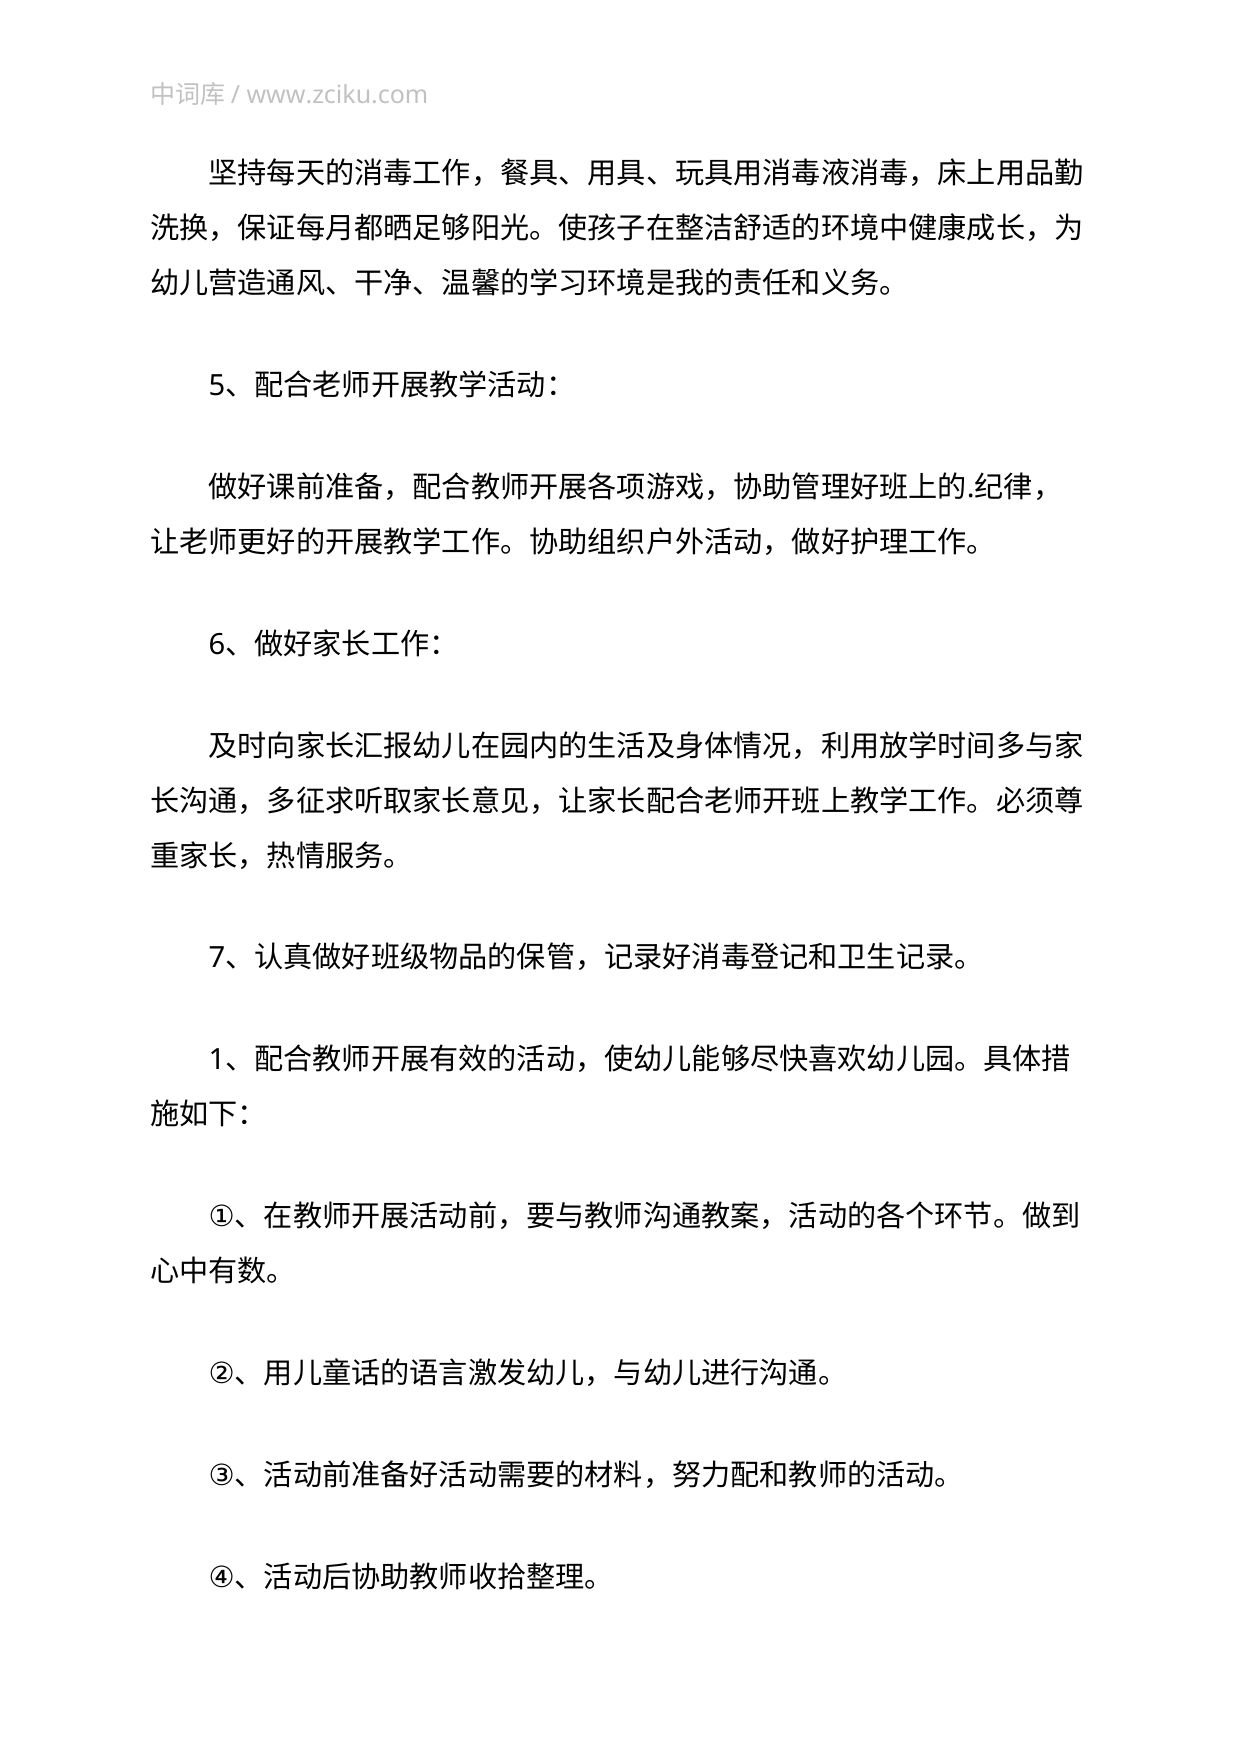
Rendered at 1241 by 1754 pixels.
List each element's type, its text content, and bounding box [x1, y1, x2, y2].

text 7、认真做好班级物品的保管，记录好消毒登记和卫生记录。 [150, 934, 1090, 976]
text ④、活动后协助教师收拾整理。 [150, 1553, 1090, 1596]
text 6、做好家长工作： [150, 620, 1090, 663]
text ③、活动前准备好活动需要的材料，努力配和教师的活动。 [150, 1451, 1090, 1494]
text 1、配合教师开展有效的活动，使幼儿能够尽快喜欢幼儿园。具体措施如下： [150, 1036, 1090, 1133]
text ②、用儿童话的语言激发幼儿，与幼儿进行沟通。 [150, 1349, 1090, 1392]
text 及时向家长汇报幼儿在园内的生活及身体情况，利用放学时间多与家长沟通，多征求听取家长意见，让家长配合老师开班上教学工作。必须尊重家长，热情服务。 [150, 722, 1090, 874]
text 做好课前准备，配合教师开展各项游戏，协助管理好班上的.纪律，让老师更好的开展教学工作。协助组织户外活动，做好护理工作。 [150, 463, 1090, 561]
text ①、在教师开展活动前，要与教师沟通教案，活动的各个环节。做到心中有数。 [150, 1193, 1090, 1290]
text 坚持每天的消毒工作，餐具、用具、玩具用消毒液消毒，床上用品勤洗换，保证每月都晒足够阳光。使孩子在整洁舒适的环境中健康成长，为幼儿营造通风、干净、温馨的学习环境是我的责任和义务。 [150, 150, 1090, 302]
text 5、配合老师开展教学活动： [150, 362, 1090, 404]
